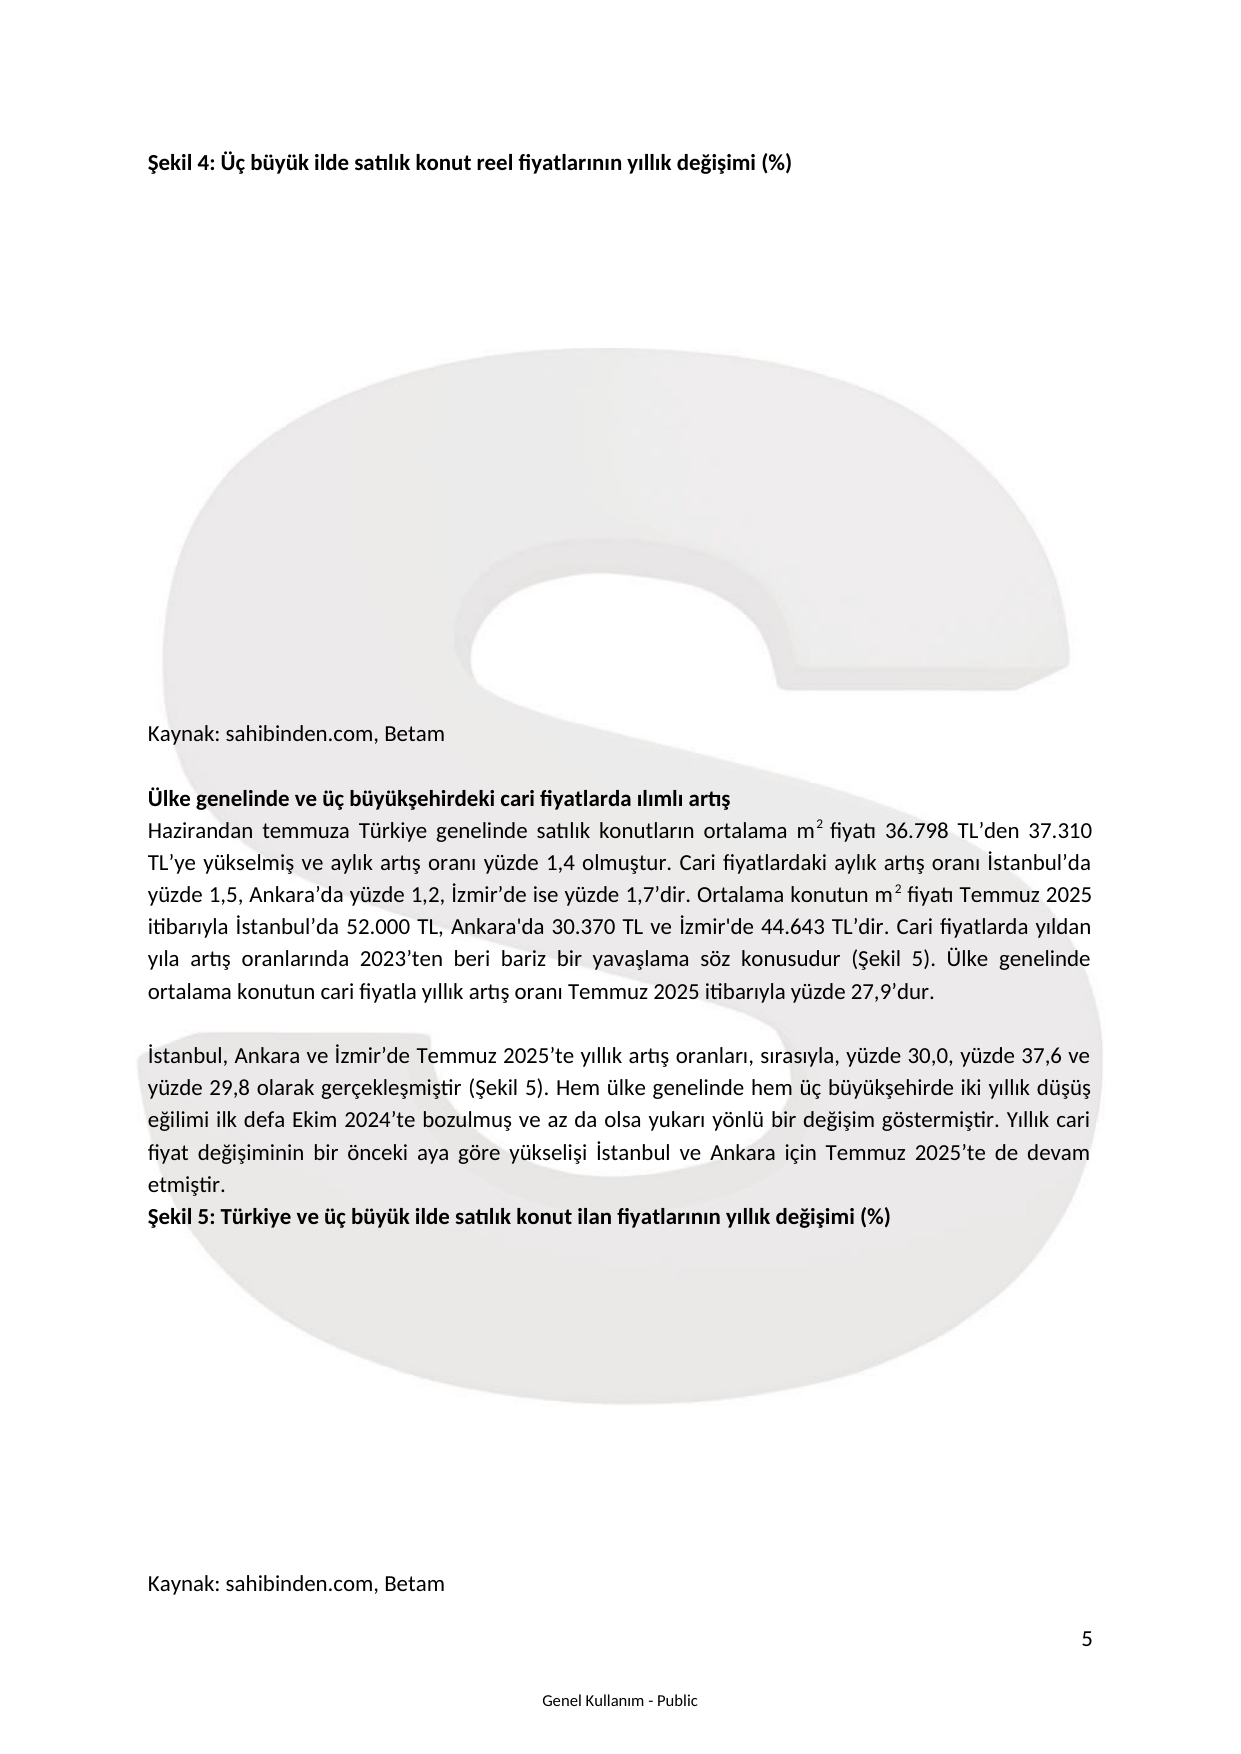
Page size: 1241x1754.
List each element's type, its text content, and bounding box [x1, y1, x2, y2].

picture [133, 348, 1106, 1406]
text Şekil 5: Türkiye ve üç büyük ilde satılık konut ilan fiyatlarının yıllık değişimi (%) [148, 1202, 1093, 1230]
text Ülke genelinde ve üç büyükşehirdeki cari fiyatlarda ılımlı artış [148, 784, 1093, 812]
text Kaynak: sahibinden.com, Betam [148, 719, 1093, 747]
text Şekil 4: Üç büyük ilde satılık konut reel fiyatlarının yıllık değişimi (%) [148, 148, 1093, 176]
text İstanbul, Ankara ve İzmir’de Temmuz 2025’te yıllık artış oranları, sırasıyla, yüzde 30,0, yüzde 37,6 ve yüzde 29,8 olarak gerçekleşmiştir (Şekil 5). Hem ülke genelinde hem üç büyükşehirde iki yıllık düşüş eğilimi ilk defa Ekim 2024’te bozulmuş ve az da olsa yukarı yönlü bir değişim göstermiştir. Yıllık cari fiyat değişiminin bir önceki aya göre yükselişi İstanbul ve Ankara için Temmuz 2025’te de devam etmiştir. [148, 1041, 1093, 1198]
text Hazirandan temmuza Türkiye genelinde satılık konutların ortalama m2 fiyatı 36.798 TL’den 37.310 TL’ye yükselmiş ve aylık artış oranı yüzde 1,4 olmuştur. Cari fiyatlardaki aylık artış oranı İstanbul’da yüzde 1,5, Ankara’da yüzde 1,2, İzmir’de ise yüzde 1,7’dir. Ortalama konutun m2 fiyatı Temmuz 2025 itibarıyla İstanbul’da 52.000 TL, Ankara'da 30.370 TL ve İzmir'de 44.643 TL’dir. Cari fiyatlarda yıldan yıla artış oranlarında 2023’ten beri bariz bir yavaşlama söz konusudur (Şekil 5). Ülke genelinde ortalama konutun cari fiyatla yıllık artış oranı Temmuz 2025 itibarıyla yüzde 27,9’dur. [148, 816, 1093, 1005]
text Kaynak: sahibinden.com, Betam [148, 1569, 1093, 1598]
